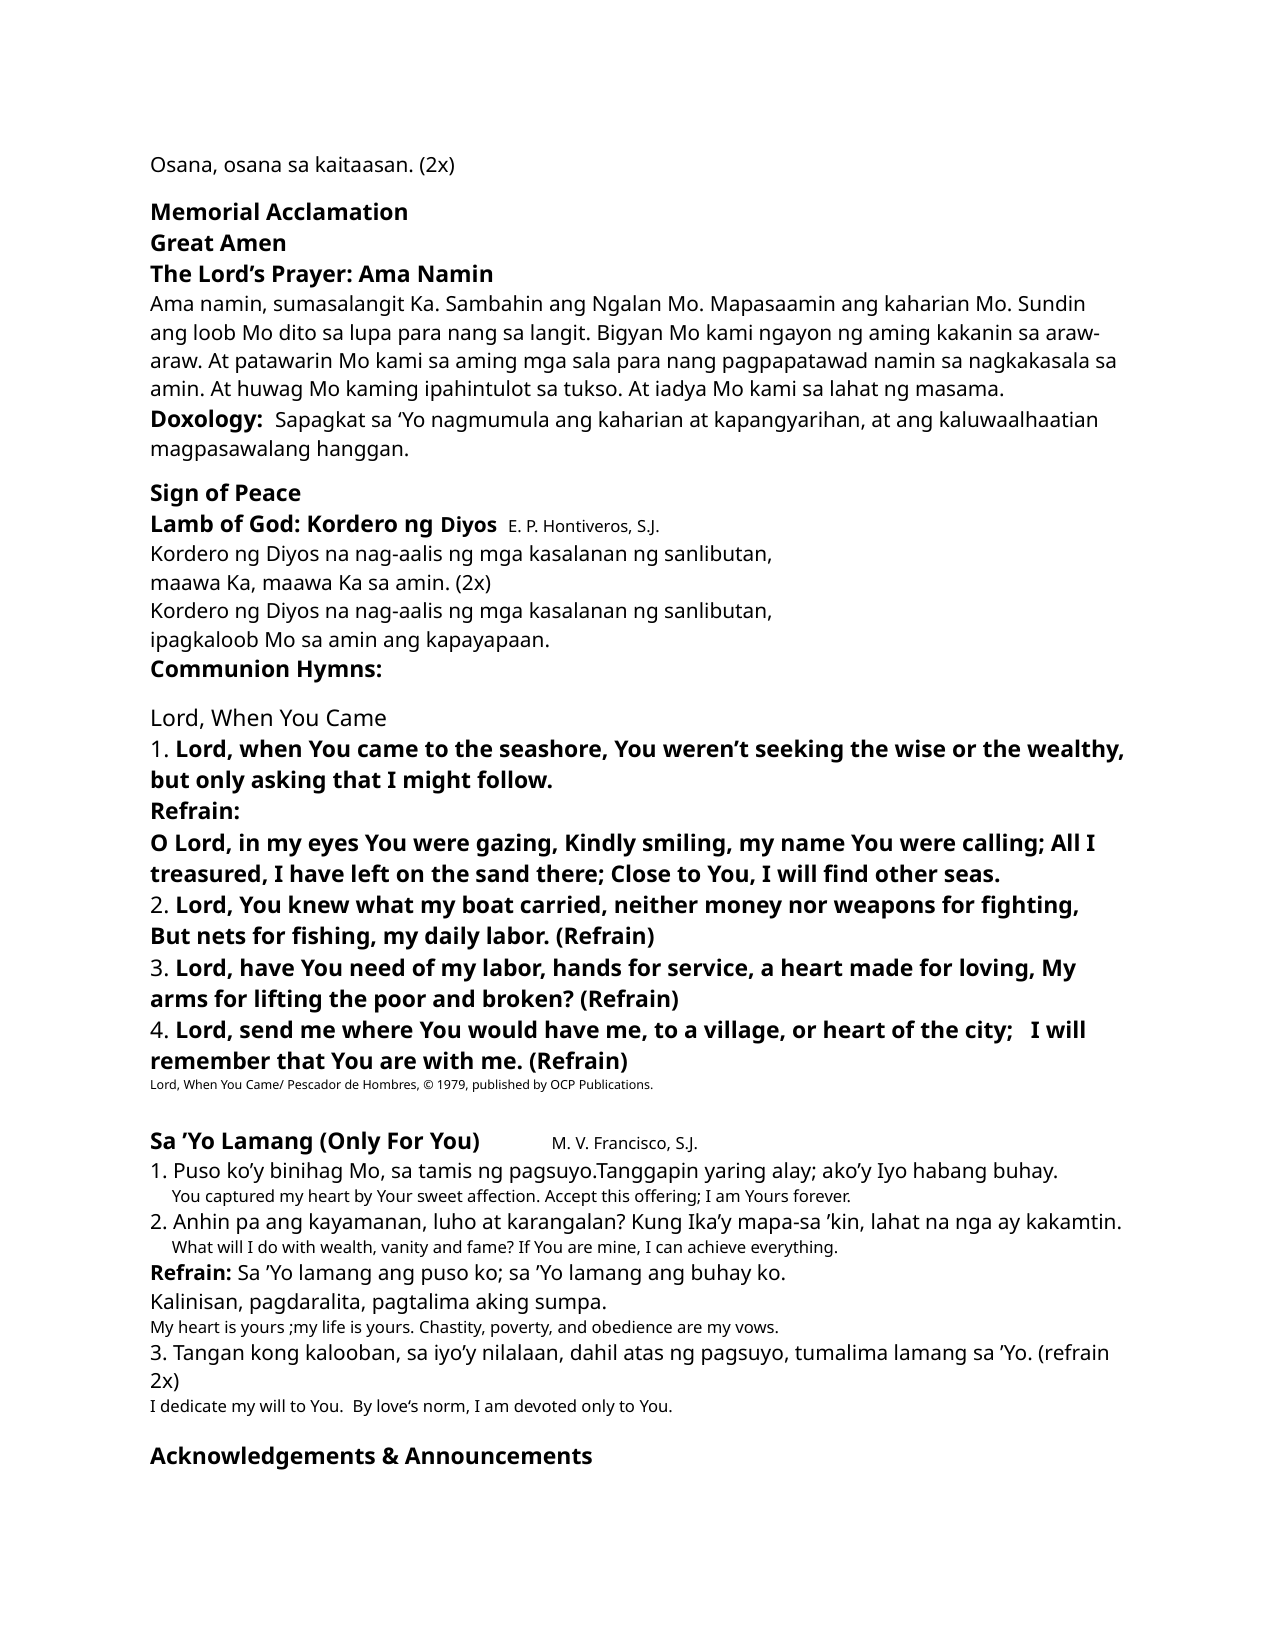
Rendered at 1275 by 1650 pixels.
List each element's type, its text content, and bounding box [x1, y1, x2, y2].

text 2. Lord, You knew what my boat carried, neither money nor weapons for fighting, But nets for fishing, my daily labor. (Refrain) [150, 889, 1125, 951]
text Communion Hymns: [150, 653, 1125, 684]
text Kordero ng Diyos na nag-aalis ng mga kasalanan ng sanlibutan, [150, 596, 1125, 625]
text 3. Tangan kong kalooban, sa iyo’y nilalaan, dahil atas ng pagsuyo, tumalima lamang sa ’Yo. (refrain 2x) [150, 1338, 1125, 1395]
text Lord, When You Came/ Pescador de Hombres, © 1979, published by OCP Publications. [150, 1076, 1125, 1093]
text You captured my heart by Your sweet affection. Accept this offering; I am Yours forever. [150, 1184, 1125, 1207]
text Acknowledgements & Announcements [150, 1440, 1125, 1471]
text Great Amen [150, 227, 1125, 258]
text The Lord’s Prayer: Ama Namin [150, 258, 1125, 289]
text My heart is yours ;my life is yours. Chastity, poverty, and obedience are my vows. [150, 1315, 1125, 1338]
text Kalinisan, pagdaralita, pagtalima aking sumpa. [150, 1287, 1125, 1315]
text Kordero ng Diyos na nag-aalis ng mga kasalanan ng sanlibutan, [150, 539, 1125, 568]
text 2. Anhin pa ang kayamanan, luho at karangalan? Kung Ika’y mapa-sa ’kin, lahat na nga ay kakamtin. [150, 1207, 1125, 1236]
text Memorial Acclamation [150, 196, 1125, 227]
text 1. Puso ko’y binihag Mo, sa tamis ng pagsuyo.Tanggapin yaring alay; ako’y Iyo habang buhay. [150, 1156, 1125, 1184]
text Refrain: [150, 795, 1125, 826]
text O Lord, in my eyes You were gazing, Kindly smiling, my name You were calling; All I treasured, I have left on the sand there; Close to You, I will find other seas. [150, 826, 1125, 889]
text Sa ’Yo Lamang (Only For You) M. V. Francisco, S.J. [150, 1125, 1125, 1156]
text Lamb of God: Kordero ng Diyos E. P. Hontiveros, S.J. [150, 508, 1125, 539]
text Lord, When You Came [150, 701, 1125, 733]
text ipagkaloob Mo sa amin ang kapayapaan. [150, 625, 1125, 653]
text 1. Lord, when You came to the seashore, You weren’t seeking the wise or the wealthy, but only asking that I might follow. [150, 733, 1125, 795]
text 4. Lord, send me where You would have me, to a village, or heart of the city; I will remember that You are with me. (Refrain) [150, 1014, 1125, 1076]
text Osana, osana sa kaitaasan. (2x) [150, 150, 1125, 178]
text Refrain: Sa ’Yo lamang ang puso ko; sa ’Yo lamang ang buhay ko. [150, 1258, 1125, 1287]
text I dedicate my will to You. By love‘s norm, I am devoted only to You. [150, 1395, 1125, 1417]
text maawa Ka, maawa Ka sa amin. (2x) [150, 568, 1125, 596]
text Ama namin, sumasalangit Ka. Sambahin ang Ngalan Mo. Mapasaamin ang kaharian Mo. Sundin ang loob Mo dito sa lupa para nang sa langit. Bigyan Mo kami ngayon ng aming kakanin sa araw-araw. At patawarin Mo kami sa aming mga sala para nang pagpapatawad namin sa nagkakasala sa amin. At huwag Mo kaming ipahintulot sa tukso. At iadya Mo kami sa lahat ng masama. [150, 289, 1125, 403]
text 3. Lord, have You need of my labor, hands for service, a heart made for loving, My arms for lifting the poor and broken? (Refrain) [150, 951, 1125, 1014]
text What will I do with wealth, vanity and fame? If You are mine, I can achieve everything. [150, 1236, 1125, 1258]
text Sign of Peace [150, 477, 1125, 508]
text Doxology: Sapagkat sa ‘Yo nagmumula ang kaharian at kapangyarihan, at ang kaluwaalhaatian magpasawalang hanggan. [150, 403, 1125, 463]
